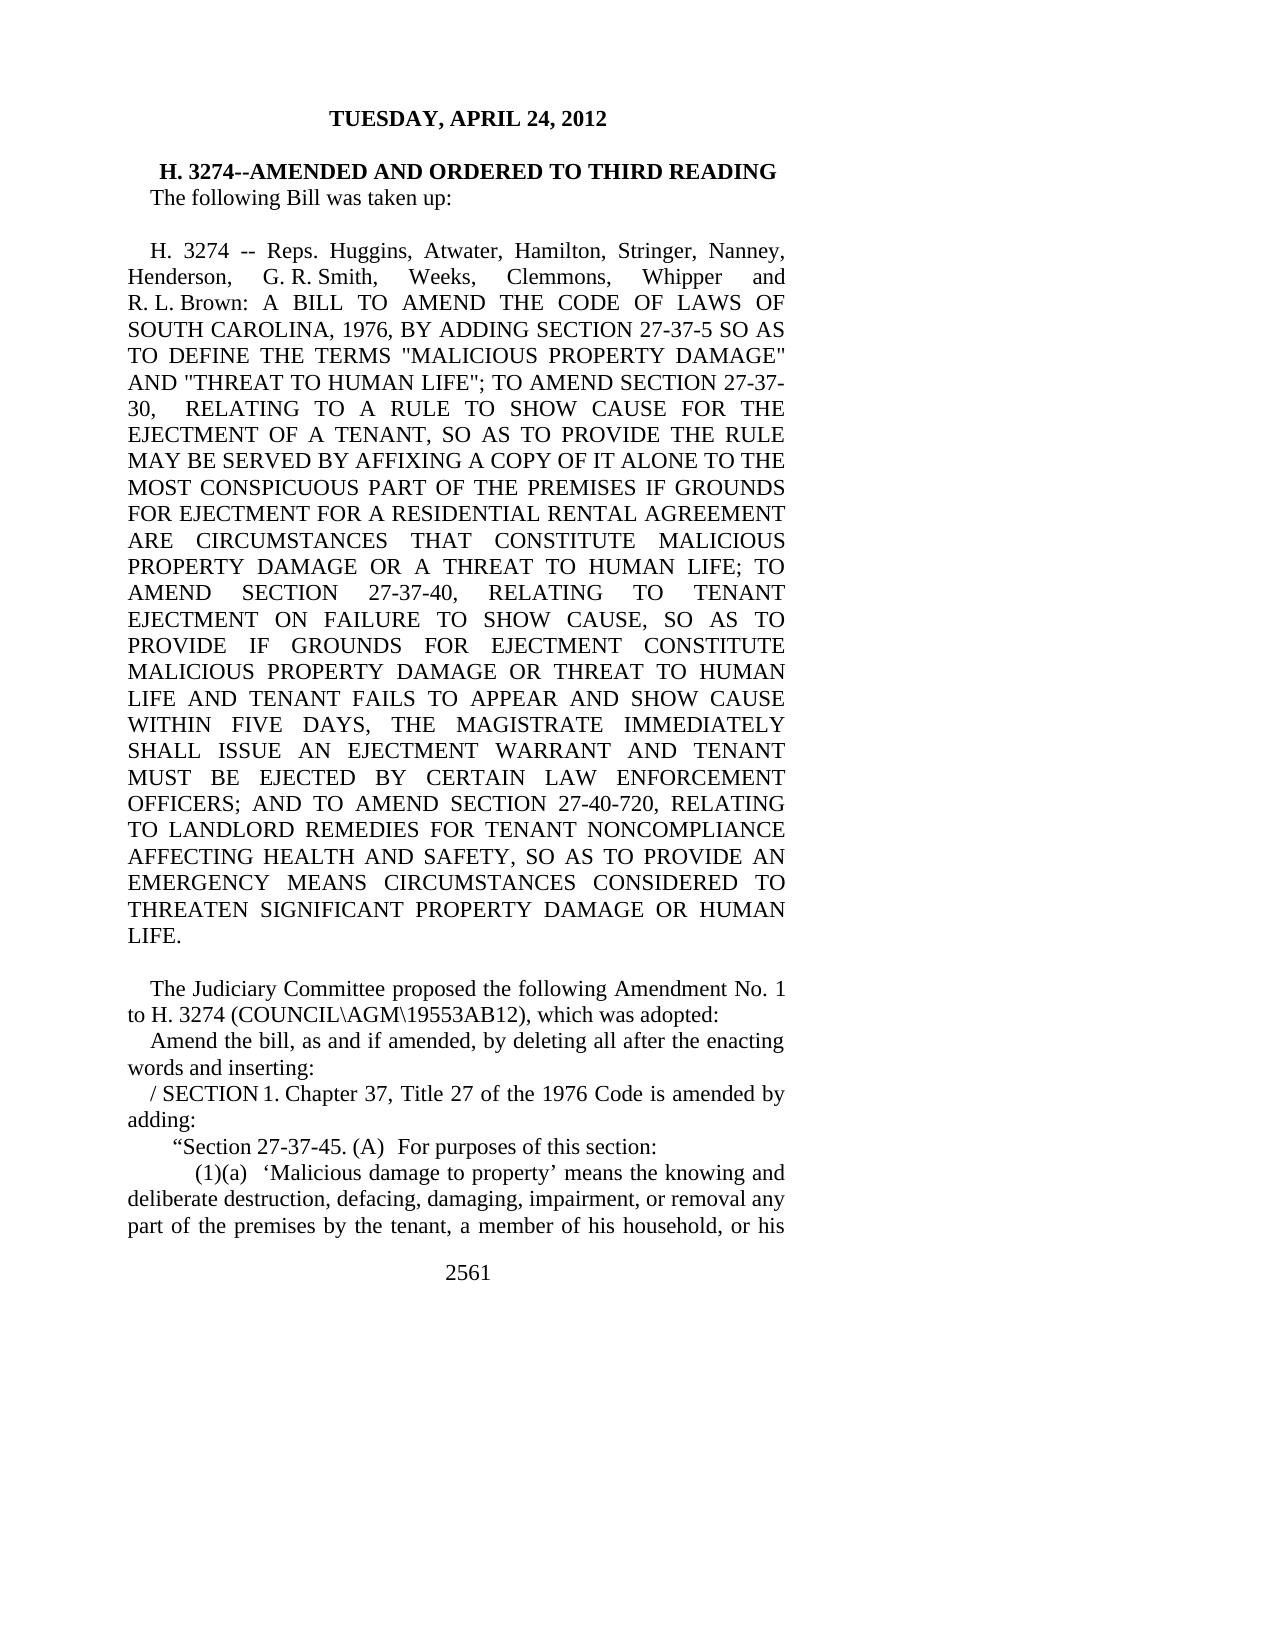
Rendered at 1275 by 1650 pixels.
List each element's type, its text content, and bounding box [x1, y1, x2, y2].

text “Section 27-37-45. (A) For purposes of this section: [127, 1133, 786, 1159]
text H. 3274--AMENDED AND ORDERED TO THIRD READING [127, 158, 786, 184]
text H. 3274 -- Reps. Huggins, Atwater, Hamilton, Stringer, Nanney, Henderson, G. R. Smith, Weeks, Clemmons, Whipper and R. L. Brown: A BILL TO AMEND THE CODE OF LAWS OF SOUTH CAROLINA, 1976, BY ADDING SECTION 27-37-5 SO AS TO DEFINE THE TERMS "MALICIOUS PROPERTY DAMAGE" AND "THREAT TO HUMAN LIFE"; TO AMEND SECTION 27-37-30, RELATING TO A RULE TO SHOW CAUSE FOR THE EJECTMENT OF A TENANT, SO AS TO PROVIDE THE RULE MAY BE SERVED BY AFFIXING A COPY OF IT ALONE TO THE MOST CONSPICUOUS PART OF THE PREMISES IF GROUNDS FOR EJECTMENT FOR A RESIDENTIAL RENTAL AGREEMENT ARE CIRCUMSTANCES THAT CONSTITUTE MALICIOUS PROPERTY DAMAGE OR A THREAT TO HUMAN LIFE; TO AMEND SECTION 27-37-40, RELATING TO TENANT EJECTMENT ON FAILURE TO SHOW CAUSE, SO AS TO PROVIDE IF GROUNDS FOR EJECTMENT CONSTITUTE MALICIOUS PROPERTY DAMAGE OR THREAT TO HUMAN LIFE AND TENANT FAILS TO APPEAR AND SHOW CAUSE WITHIN FIVE DAYS, THE MAGISTRATE IMMEDIATELY SHALL ISSUE AN EJECTMENT WARRANT AND TENANT MUST BE EJECTED BY CERTAIN LAW ENFORCEMENT OFFICERS; AND TO AMEND SECTION 27-40-720, RELATING TO LANDLORD REMEDIES FOR TENANT NONCOMPLIANCE AFFECTING HEALTH AND SAFETY, SO AS TO PROVIDE AN EMERGENCY MEANS CIRCUMSTANCES CONSIDERED TO THREATEN SIGNIFICANT PROPERTY DAMAGE OR HUMAN LIFE. [127, 237, 786, 948]
text Amend the bill, as and if amended, by deleting all after the enacting words and inserting: [127, 1027, 786, 1080]
text The following Bill was taken up: [127, 184, 786, 210]
text The Judiciary Committee proposed the following Amendment No. 1 to H. 3274 (COUNCIL\AGM\19553AB12), which was adopted: [127, 975, 786, 1027]
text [127, 1159, 786, 1238]
text / SECTION 1. Chapter 37, Title 27 of the 1976 Code is amended by adding: [127, 1080, 786, 1133]
